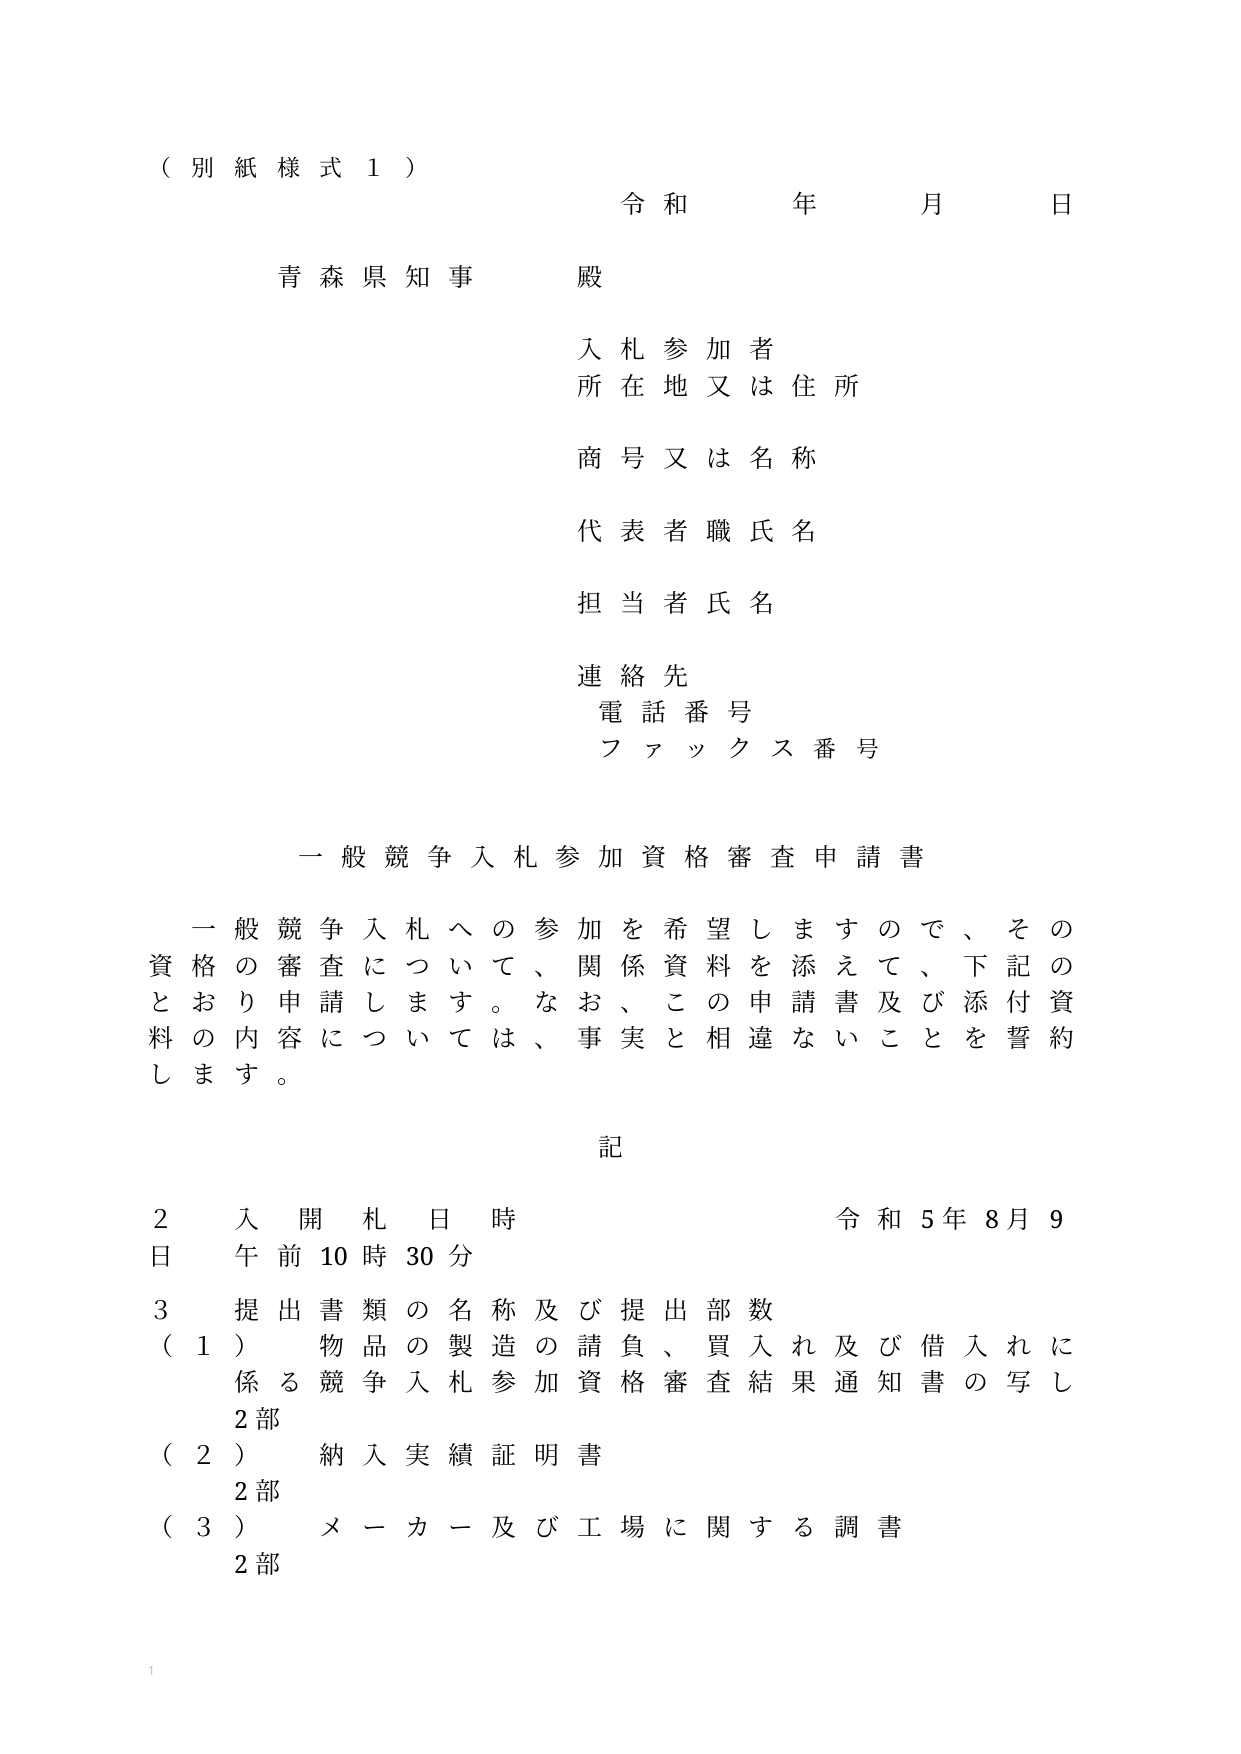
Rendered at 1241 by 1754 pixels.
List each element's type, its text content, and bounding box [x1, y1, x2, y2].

text 商号又は名称 [148, 439, 1092, 475]
text ３ 提出書類の名称及び提出部数 [148, 1291, 1092, 1327]
text （別紙様式１） [148, 149, 1092, 185]
text ２ 入 開 札 日 時 令和5年8月9日 午前10時30分 [148, 1200, 1092, 1272]
text 一般競争入札への参加を希望しますので、その資格の審査について、関係資料を添えて、下記のとおり申請します。なお、この申請書及び添付資料の内容については、事実と相違ないことを誓約します。 [148, 910, 1092, 1091]
text 担当者氏名 [148, 584, 1092, 620]
text 連絡先 [148, 656, 1092, 692]
text 記 [148, 1127, 1092, 1164]
text 一般競争入札参加資格審査申請書 [148, 837, 1092, 874]
text （２） 納入実績証明書 2部 [148, 1436, 1092, 1508]
text 令和 年 月 日 [148, 185, 1092, 221]
text （３） メーカー及び工場に関する調書 2部 [148, 1508, 1092, 1581]
text ファックス番号 [148, 729, 1092, 765]
text 青森県知事 殿 [148, 257, 1092, 294]
text 代表者職氏名 [148, 511, 1092, 547]
text （１） 物品の製造の請負、買入れ及び借入れに係る競争入札参加資格審査結果通知書の写し 2部 [148, 1327, 1092, 1436]
text 所在地又は住所 [148, 366, 1092, 402]
text 電話番号 [148, 692, 1092, 729]
text 入札参加者 [148, 330, 1092, 366]
